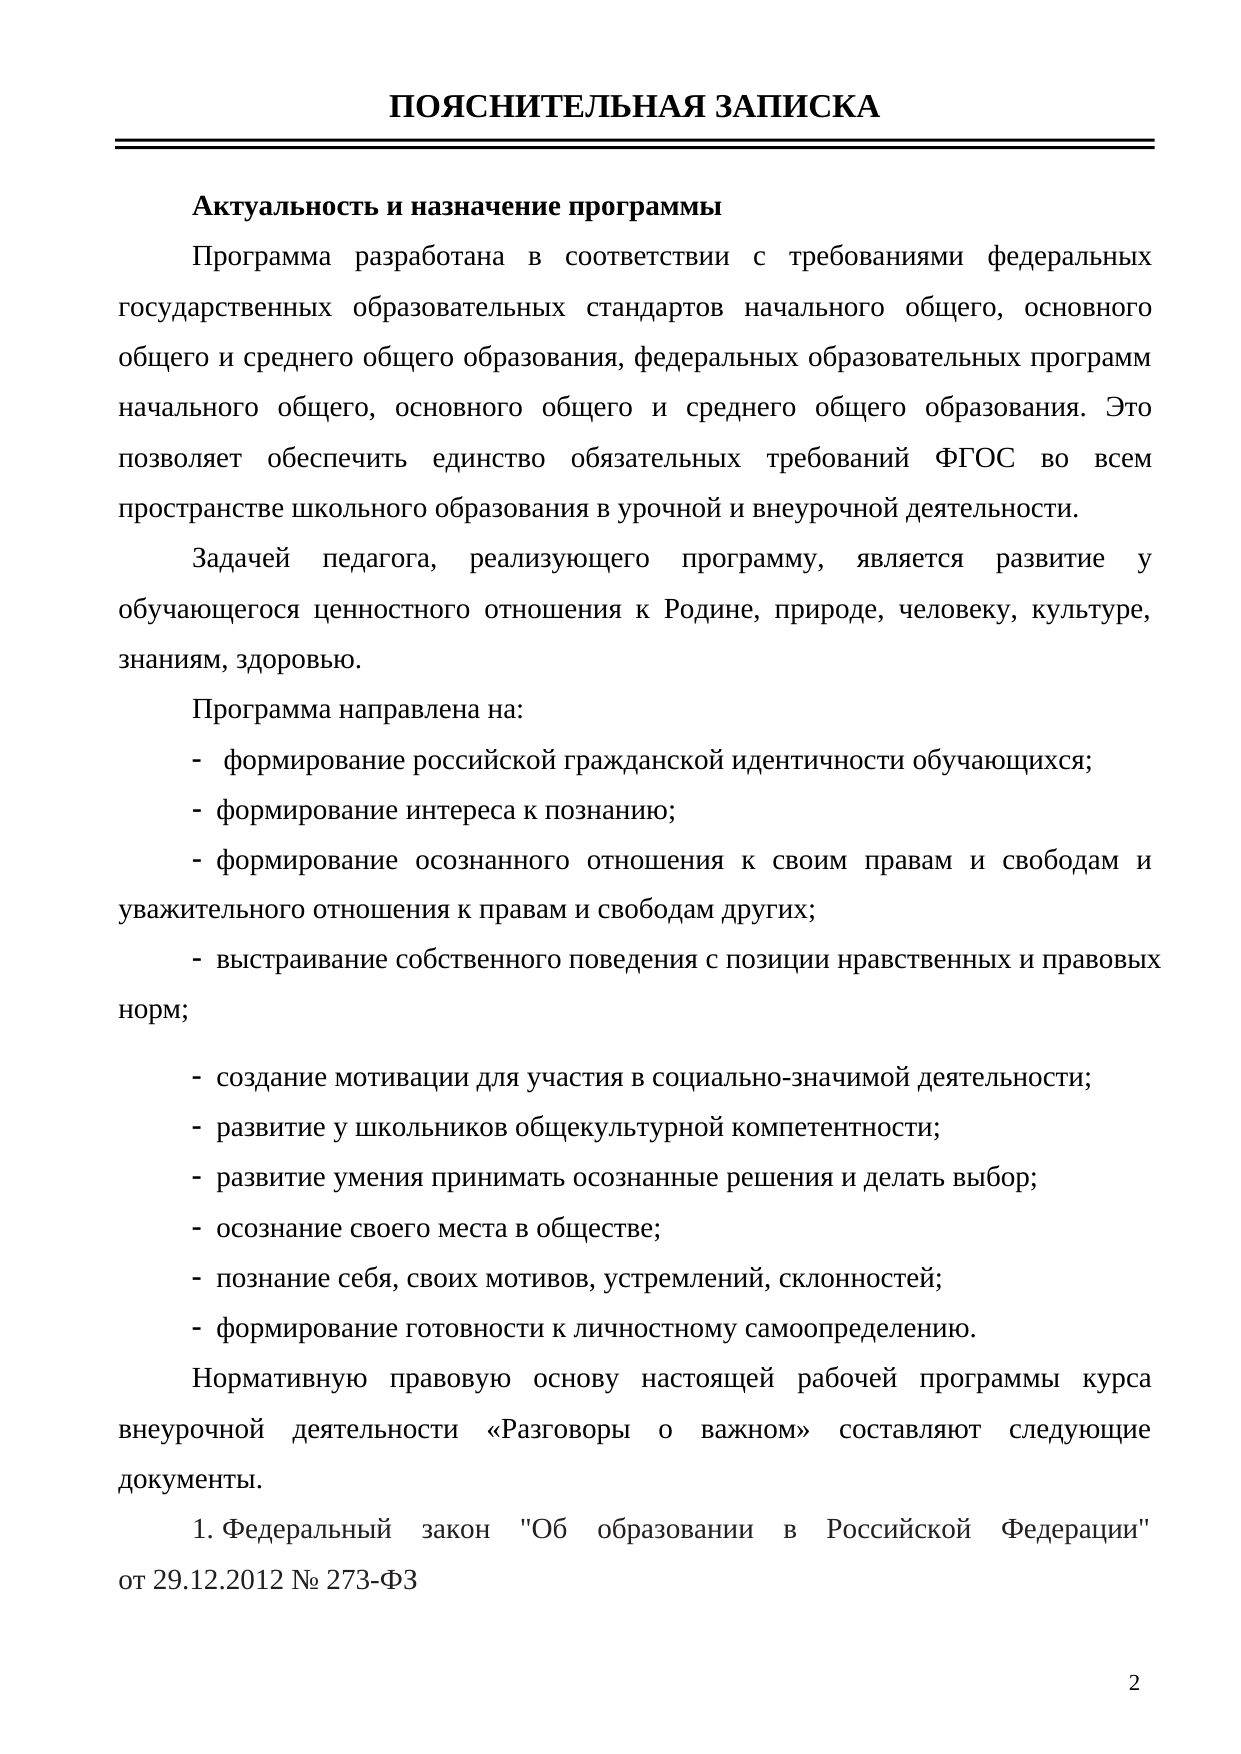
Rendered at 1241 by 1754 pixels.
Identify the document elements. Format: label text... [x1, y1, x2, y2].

text Нормативную правовую основу настоящей рабочей программы курса [192, 1360, 1165, 1394]
list формирование российской гражданской идентичности обучающихся; [192, 742, 1165, 775]
text внеурочной деятельности «Разговоры о важном» составляют следующие документы. [118, 1411, 1152, 1495]
list создание мотивации для участия в социально-значимой деятельности; [192, 1059, 1165, 1092]
list развитие умения принимать осознанные решения и делать выбор; [192, 1159, 1165, 1193]
list формирование интереса к познанию; [192, 792, 1165, 826]
list формирование готовности к личностному самоопределению. [192, 1310, 1165, 1344]
subtitle ПОЯСНИТЕЛЬНАЯ ЗАПИСКА [104, 87, 1165, 125]
list осознание своего места в обществе; [192, 1210, 1165, 1243]
list формирование осознанного отношения к своим правам и свободам и уважительного отношения к правам и свободам других; [118, 842, 1151, 925]
list познание себя, своих мотивов, устремлений, склонностей; [192, 1260, 1165, 1294]
list выстраивание собственного поведения с позиции нравственных и правовых [192, 941, 1165, 975]
text Программа направлена на: [192, 691, 1165, 725]
text норм; [118, 992, 189, 1025]
text Программа разработана в соответствии с требованиями федеральных государственных образовательных стандартов начального общего, основного общего и среднего общего образования, федеральных образовательных программ начального общего, основного общего и среднего общего образования. Это позволяет обеспечить единство обязательных требований ФГОС во всем пространстве школьного образования в урочной и внеурочной деятельности. [118, 238, 1152, 524]
list Федеральный закон "Об образовании в Российской Федерации" от 29.12.2012 № 273-ФЗ [118, 1512, 1151, 1595]
subtitle Актуальность и назначение программы [192, 188, 1165, 222]
text Задачей педагога, реализующего программу, является развитие у обучающегося ценностного отношения к Родине, природе, человеку, культуре, знаниям, здоровью. [118, 540, 1152, 674]
list развитие у школьников общекультурной компетентности; [192, 1109, 1165, 1143]
